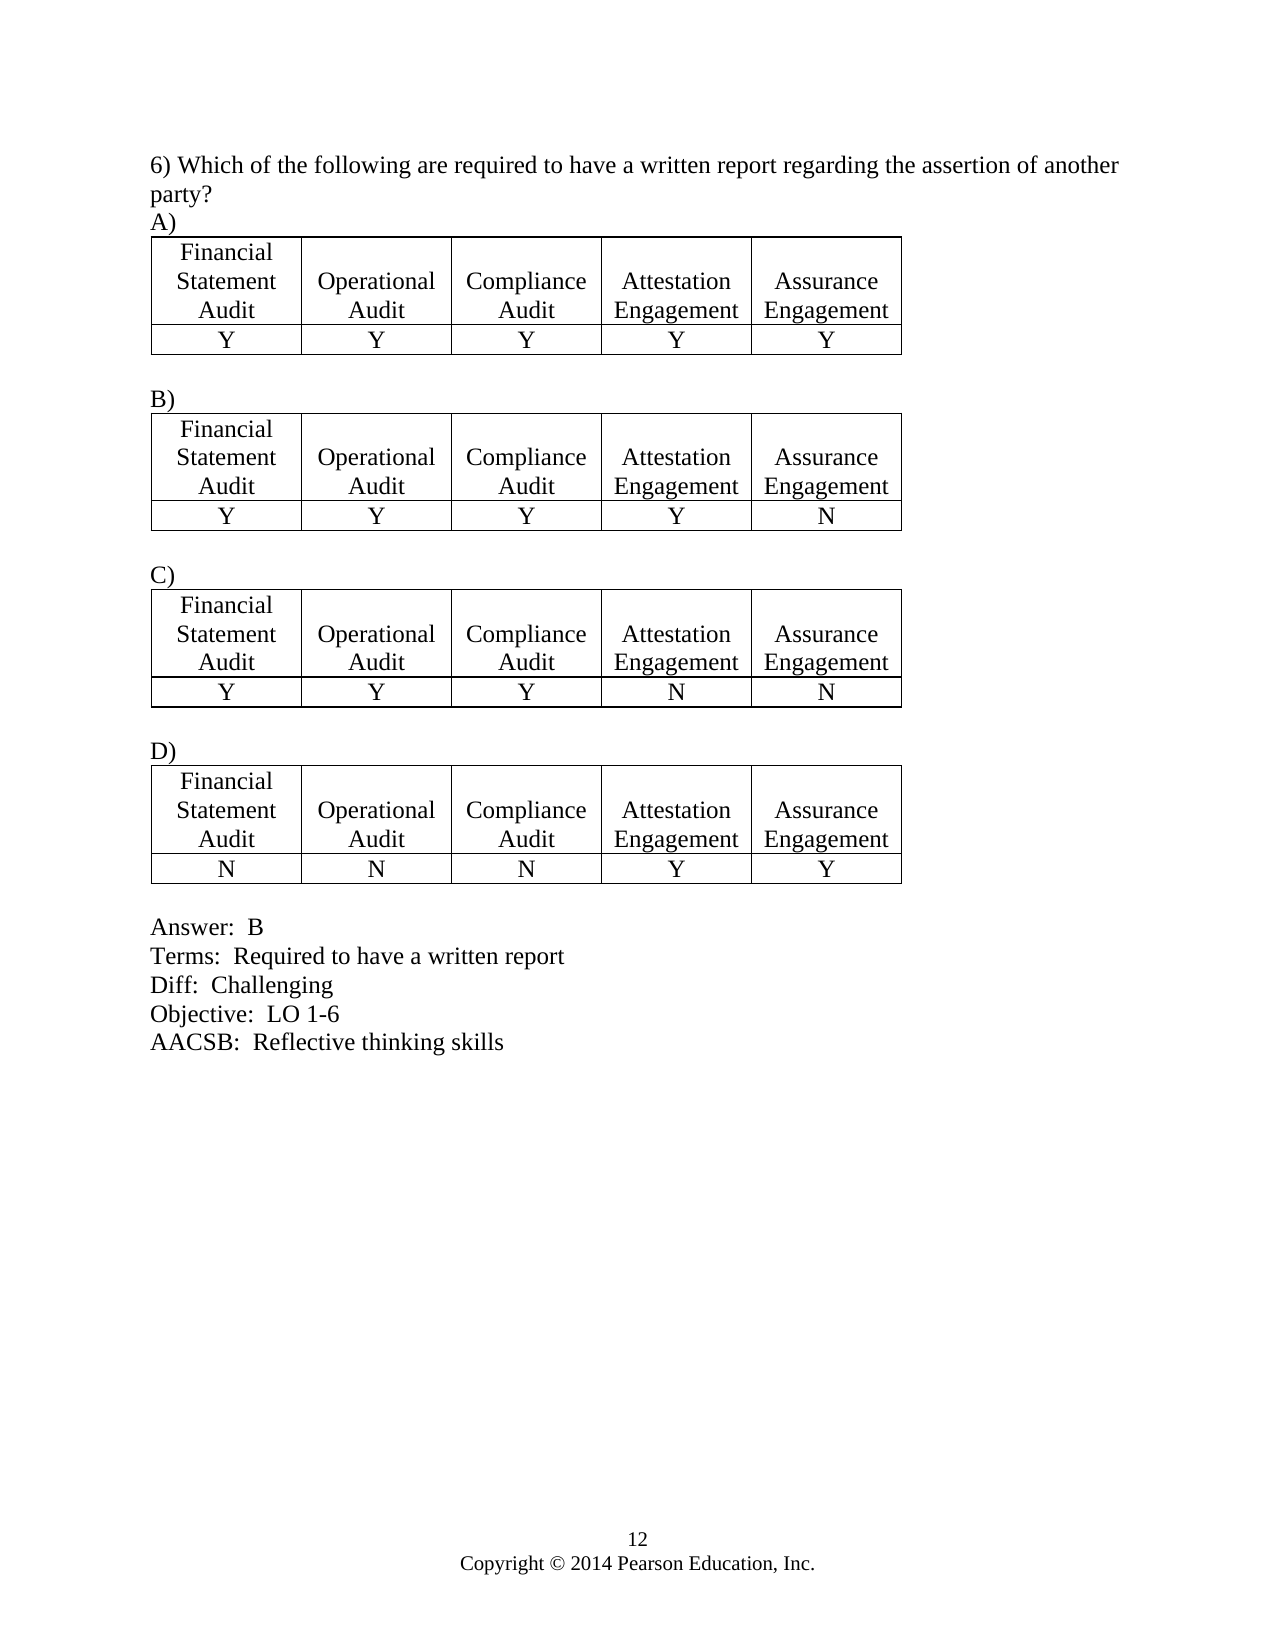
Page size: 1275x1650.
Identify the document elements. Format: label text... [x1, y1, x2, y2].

table_header Attestation Engagement [602, 590, 751, 676]
table_header Financial Statement Audit [152, 414, 301, 500]
table_cell Y [302, 325, 451, 354]
table_header Financial Statement Audit [152, 766, 301, 852]
table_cell N [152, 854, 301, 882]
table_header Compliance Audit [452, 238, 601, 324]
text Answer: B [150, 912, 1125, 941]
table_cell Y [452, 325, 601, 354]
text 6) Which of the following are required to have a written report regarding the assertion of another party? [150, 150, 1125, 207]
table_header Attestation Engagement [602, 766, 751, 852]
table_cell N [752, 501, 901, 530]
table_cell Y [602, 501, 751, 530]
table_cell Y [602, 854, 751, 882]
text C) [150, 560, 1125, 589]
table_cell N [602, 678, 751, 706]
table_cell Y [152, 501, 301, 530]
table_header Compliance Audit [452, 766, 601, 852]
table_cell Y [452, 678, 601, 706]
table_cell Y [152, 678, 301, 706]
table_header Operational Audit [302, 414, 451, 500]
table_cell N [752, 678, 901, 706]
text B) [150, 384, 1125, 412]
table_header Assurance Engagement [752, 238, 901, 324]
table_header Operational Audit [302, 766, 451, 852]
table_header Assurance Engagement [752, 414, 901, 500]
table_cell Y [752, 325, 901, 354]
table_header Assurance Engagement [752, 766, 901, 852]
table_header Financial Statement Audit [152, 238, 301, 324]
table_cell Y [302, 678, 451, 706]
text AACSB: Reflective thinking skills [150, 1027, 1125, 1056]
table_header Compliance Audit [452, 414, 601, 500]
table_cell Y [452, 501, 601, 530]
table_cell Y [752, 854, 901, 882]
text A) [150, 207, 1125, 236]
table_cell Y [602, 325, 751, 354]
table_header Financial Statement Audit [152, 590, 301, 676]
table_header Attestation Engagement [602, 238, 751, 324]
table_header Attestation Engagement [602, 414, 751, 500]
text Diff: Challenging [150, 970, 1125, 999]
text Terms: Required to have a written report [150, 941, 1125, 970]
table_cell Y [152, 325, 301, 354]
table_cell N [302, 854, 451, 882]
table_header Assurance Engagement [752, 590, 901, 676]
table_cell N [452, 854, 601, 882]
text D) [150, 736, 1125, 765]
table_header Operational Audit [302, 590, 451, 676]
table_header Compliance Audit [452, 590, 601, 676]
text Objective: LO 1-6 [150, 999, 1125, 1027]
table_cell Y [302, 501, 451, 530]
table_header Operational Audit [302, 238, 451, 324]
